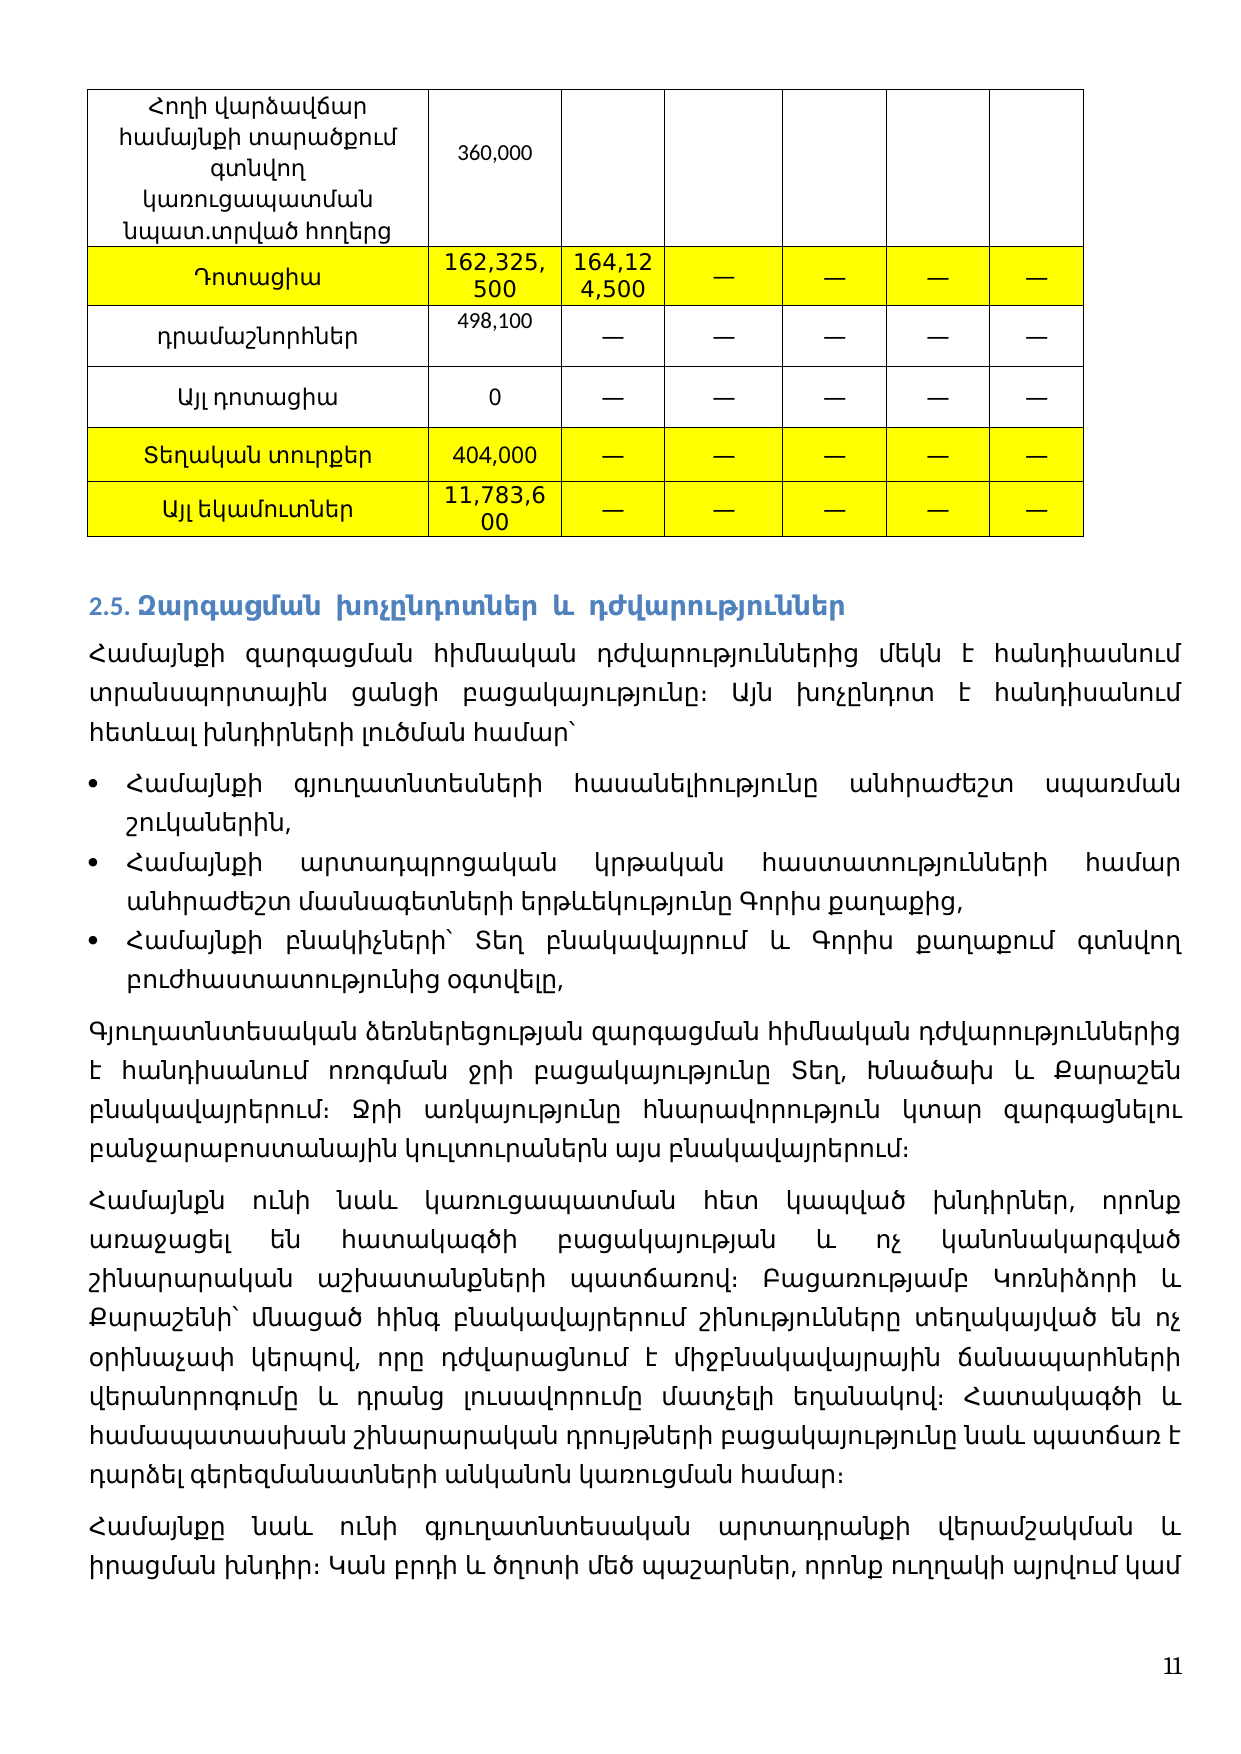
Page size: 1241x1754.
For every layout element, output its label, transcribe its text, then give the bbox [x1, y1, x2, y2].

table_cell — [990, 482, 1083, 536]
text Գյուղատնտեսական ձեռներեցության զարգացման հիմնական դժվարություններից է հանդիսանում ոռոգման ջրի բացակայությունը Տեղ, Խնածախ և Քարաշեն բնակավայրերում։ Ջրի առկայությունը հնարավորություն կտար զարգացնելու բանջարաբոստանային կուլտուրաներն այս բնակավայրերում։ [89, 1013, 1182, 1165]
table_cell — [665, 247, 782, 305]
table_cell — [887, 247, 989, 305]
table_cell — [783, 247, 886, 305]
table_cell — [665, 428, 782, 481]
text Համայնքի զարգացման հիմնական դժվարություններից մեկն է հանդիասնում տրանսպորտային ցանցի բացակայությունը։ Այն խոչընդոտ է հանդիսանում հետևալ խնդիրների լուծման համար՝ [89, 636, 1182, 748]
table_cell Տեղական տուրքեր [88, 428, 428, 481]
table_cell [562, 90, 664, 246]
list Համայնքի արտադպրոցական կրթական հաստատությունների համար անհրաժեշտ մասնագետների երթևեկությունը Գորիս քաղաքից, [89, 844, 1182, 917]
table_cell Այլ դոտացիա [88, 367, 428, 427]
text Համայնքն ունի նաև կառուցապատման հետ կապված խնդիրներ, որոնք առաջացել են հատակագծի բացակայության և ոչ կանոնակարգված շինարարական աշխատանքների պատճառով։ Բացառությամբ Կոռնիձորի և Քարաշենի՝ մնացած հինգ բնակավայրերում շինությունները տեղակայված են ոչ օրինաչափ կերպով, որը դժվարացնում է միջբնակավայրային ճանապարհների վերանորոգումը և դրանց լուսավորումը մատչելի եղանակով։ Հատակագծի և համապատասխան շինարարական դրույթների բացակայությունը նաև պատճառ է դարձել գերեզմանատների անկանոն կառուցման համար։ [89, 1183, 1182, 1491]
table_cell [665, 90, 782, 246]
table_cell 498,100 [429, 306, 561, 366]
table_cell — [562, 367, 664, 427]
table_cell Դոտացիա [88, 247, 428, 305]
subtitle 2.5. Զարգացման խոչընդոտներ և դժվարություններ [89, 587, 1182, 623]
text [89, 1508, 1182, 1582]
table_cell — [783, 482, 886, 536]
table_cell — [990, 247, 1083, 305]
list Համայնքի գյուղատնտեսների հասանելիությունը անհրաժեշտ սպառման շուկաներին, [89, 766, 1182, 839]
table_cell — [990, 428, 1083, 481]
table_cell — [562, 428, 664, 481]
table_cell 11,783,600 [429, 482, 561, 536]
list Համայնքի բնակիչների՝ Տեղ բնակավայրում և Գորիս քաղաքում գտնվող բուժհաստատությունից օգտվելը, [89, 923, 1182, 996]
table_cell [990, 90, 1083, 246]
table_cell 360,000 [429, 90, 561, 246]
table_cell — [665, 306, 782, 366]
table_cell — [783, 428, 886, 481]
table_cell — [665, 482, 782, 536]
table_cell — [887, 482, 989, 536]
table_cell — [990, 306, 1083, 366]
table_cell — [990, 367, 1083, 427]
table_cell Հողի վարձավճար համայնքի տարածքում գտնվող կառուցապատման նպատ.տրված հողերց [88, 90, 428, 246]
table_cell — [887, 428, 989, 481]
table_cell դրամաշնորհներ [88, 306, 428, 366]
table_cell 162,325,500 [429, 247, 561, 305]
table_cell — [887, 306, 989, 366]
table_cell — [783, 306, 886, 366]
table_cell — [665, 367, 782, 427]
table_cell — [562, 482, 664, 536]
table_cell 164,124,500 [562, 247, 664, 305]
table_cell 404,000 [429, 428, 561, 481]
table_cell — [562, 306, 664, 366]
table_cell 0 [429, 367, 561, 427]
table_cell [887, 90, 989, 246]
table_cell — [783, 367, 886, 427]
table_cell [783, 90, 886, 246]
table_cell Այլ եկամուտներ [88, 482, 428, 536]
table_cell — [887, 367, 989, 427]
